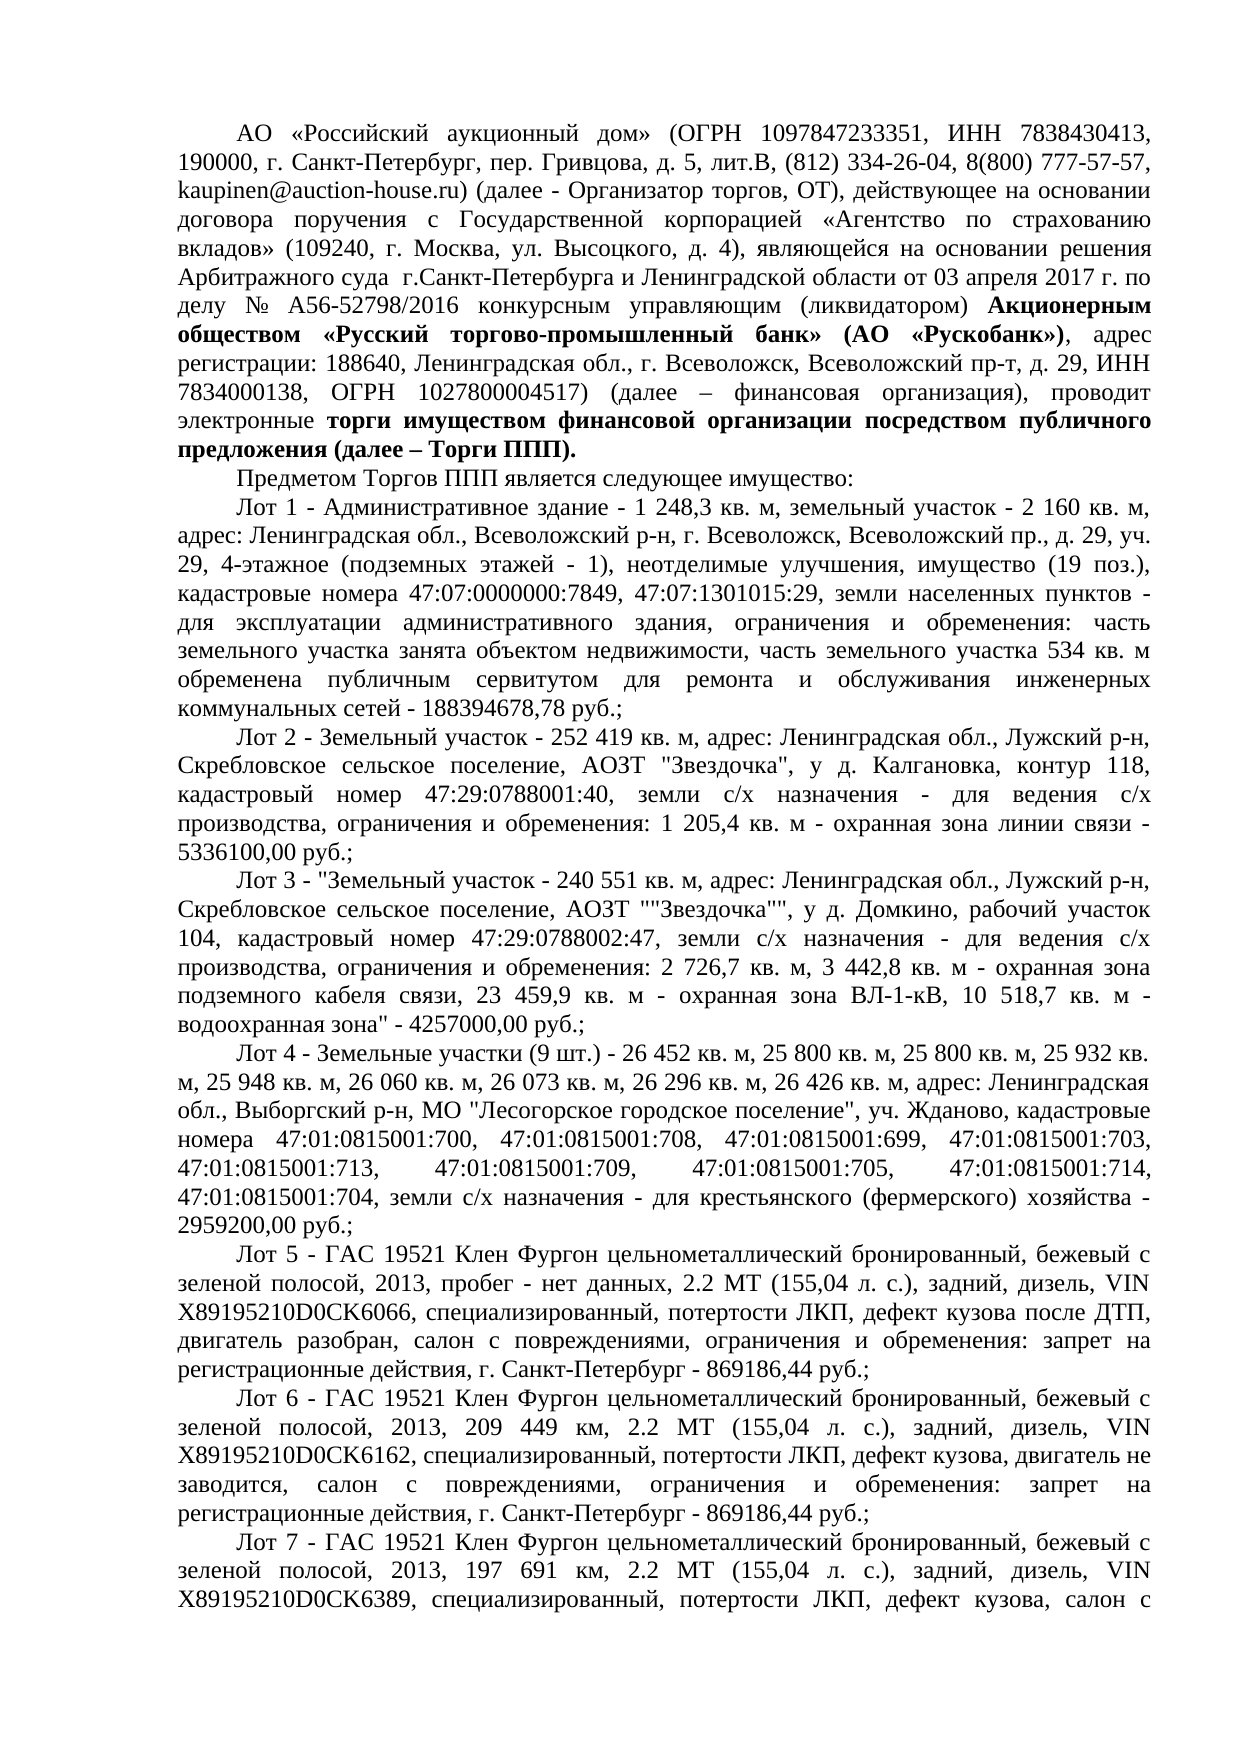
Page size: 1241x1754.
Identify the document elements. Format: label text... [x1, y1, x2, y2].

text Лот 3 - "Земельный участок - 240 551 кв. м, адрес: Ленинградская обл., Лужский р-н, Скребловское сельское поселение, АОЗТ ""Звездочка"", у д. Домкино, рабочий участок 104, кадастровый номер 47:29:0788002:47, земли с/х назначения - для ведения с/х производства, ограничения и обременения: 2 726,7 кв. м, 3 442,8 кв. м - охранная зона подземного кабеля связи, 23 459,9 кв. м - охранная зона ВЛ-1-кВ, 10 518,7 кв. м - водоохранная зона" - 4257000,00 руб.; [177, 866, 1152, 1038]
text Лот 2 - Земельный участок - 252 419 кв. м, адрес: Ленинградская обл., Лужский р-н, Скребловское сельское поселение, АОЗТ "Звездочка", у д. Калгановка, контур 118, кадастровый номер 47:29:0788001:40, земли с/х назначения - для ведения с/х производства, ограничения и обременения: 1 205,4 кв. м - охранная зона линии связи - 5336100,00 руб.; [177, 722, 1152, 866]
text Предметом Торгов ППП является следующее имущество: [177, 463, 1152, 492]
text Лот 5 - ГАС 19521 Клен Фургон цельнометаллический бронированный, бежевый с зеленой полосой, 2013, пробег - нет данных, 2.2 МТ (155,04 л. с.), задний, дизель, VIN X89195210D0CK6066, специализированный, потертости ЛКП, дефект кузова после ДТП, двигатель разобран, салон с повреждениями, ограничения и обременения: запрет на регистрационные действия, г. Санкт-Петербург - 869186,44 руб.; [177, 1239, 1152, 1383]
text Лот 6 - ГАС 19521 Клен Фургон цельнометаллический бронированный, бежевый с зеленой полосой, 2013, 209 449 км, 2.2 МТ (155,04 л. с.), задний, дизель, VIN X89195210D0CK6162, специализированный, потертости ЛКП, дефект кузова, двигатель не заводится, салон с повреждениями, ограничения и обременения: запрет на регистрационные действия, г. Санкт-Петербург - 869186,44 руб.; [177, 1383, 1152, 1527]
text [177, 1527, 1152, 1613]
text АО «Российский аукционный дом» (ОГРН 1097847233351, ИНН 7838430413, 190000, г. Санкт-Петербург, пер. Гривцова, д. 5, лит.В, (812) 334-26-04, 8(800) 777-57-57, kaupinen@auction-house.ru) (далее - Организатор торгов, ОТ), действующее на основании договора поручения с Государственной корпорацией «Агентство по страхованию вкладов» (109240, г. Москва, ул. Высоцкого, д. 4), являющейся на основании решения Арбитражного суда г.Санкт-Петербурга и Ленинградской области от 03 апреля 2017 г. по делу № А56-52798/2016 конкурсным управляющим (ликвидатором) Акционерным обществом «Русский торгово-промышленный банк» (АО «Рускобанк»), адрес регистрации: 188640, Ленинградская обл., г. Всеволожск, Всеволожский пр-т, д. 29, ИНН 7834000138, ОГРН 1027800004517) (далее – финансовая организация), проводит электронные торги имуществом финансовой организации посредством публичного предложения (далее – Торги ППП). [177, 118, 1152, 463]
text Лот 4 - Земельные участки (9 шт.) - 26 452 кв. м, 25 800 кв. м, 25 800 кв. м, 25 932 кв. м, 25 948 кв. м, 26 060 кв. м, 26 073 кв. м, 26 296 кв. м, 26 426 кв. м, адрес: Ленинградская обл., Выборгский р-н, МО "Лесогорское городское поселение", уч. Жданово, кадастровые номера 47:01:0815001:700, 47:01:0815001:708, 47:01:0815001:699, 47:01:0815001:703, 47:01:0815001:713, 47:01:0815001:709, 47:01:0815001:705, 47:01:0815001:714, 47:01:0815001:704, земли с/х назначения - для крестьянского (фермерского) хозяйства - 2959200,00 руб.; [177, 1038, 1152, 1239]
text Лот 1 - Административное здание - 1 248,3 кв. м, земельный участок - 2 160 кв. м, адрес: Ленинградская обл., Всеволожский р-н, г. Всеволожск, Всеволожский пр., д. 29, уч. 29, 4-этажное (подземных этажей - 1), неотделимые улучшения, имущество (19 поз.), кадастровые номера 47:07:0000000:7849, 47:07:1301015:29, земли населенных пунктов - для эксплуатации административного здания, ограничения и обременения: часть земельного участка занята объектом недвижимости, часть земельного участка 534 кв. м обременена публичным сервитутом для ремонта и обслуживания инженерных коммунальных сетей - 188394678,78 руб.; [177, 492, 1152, 722]
